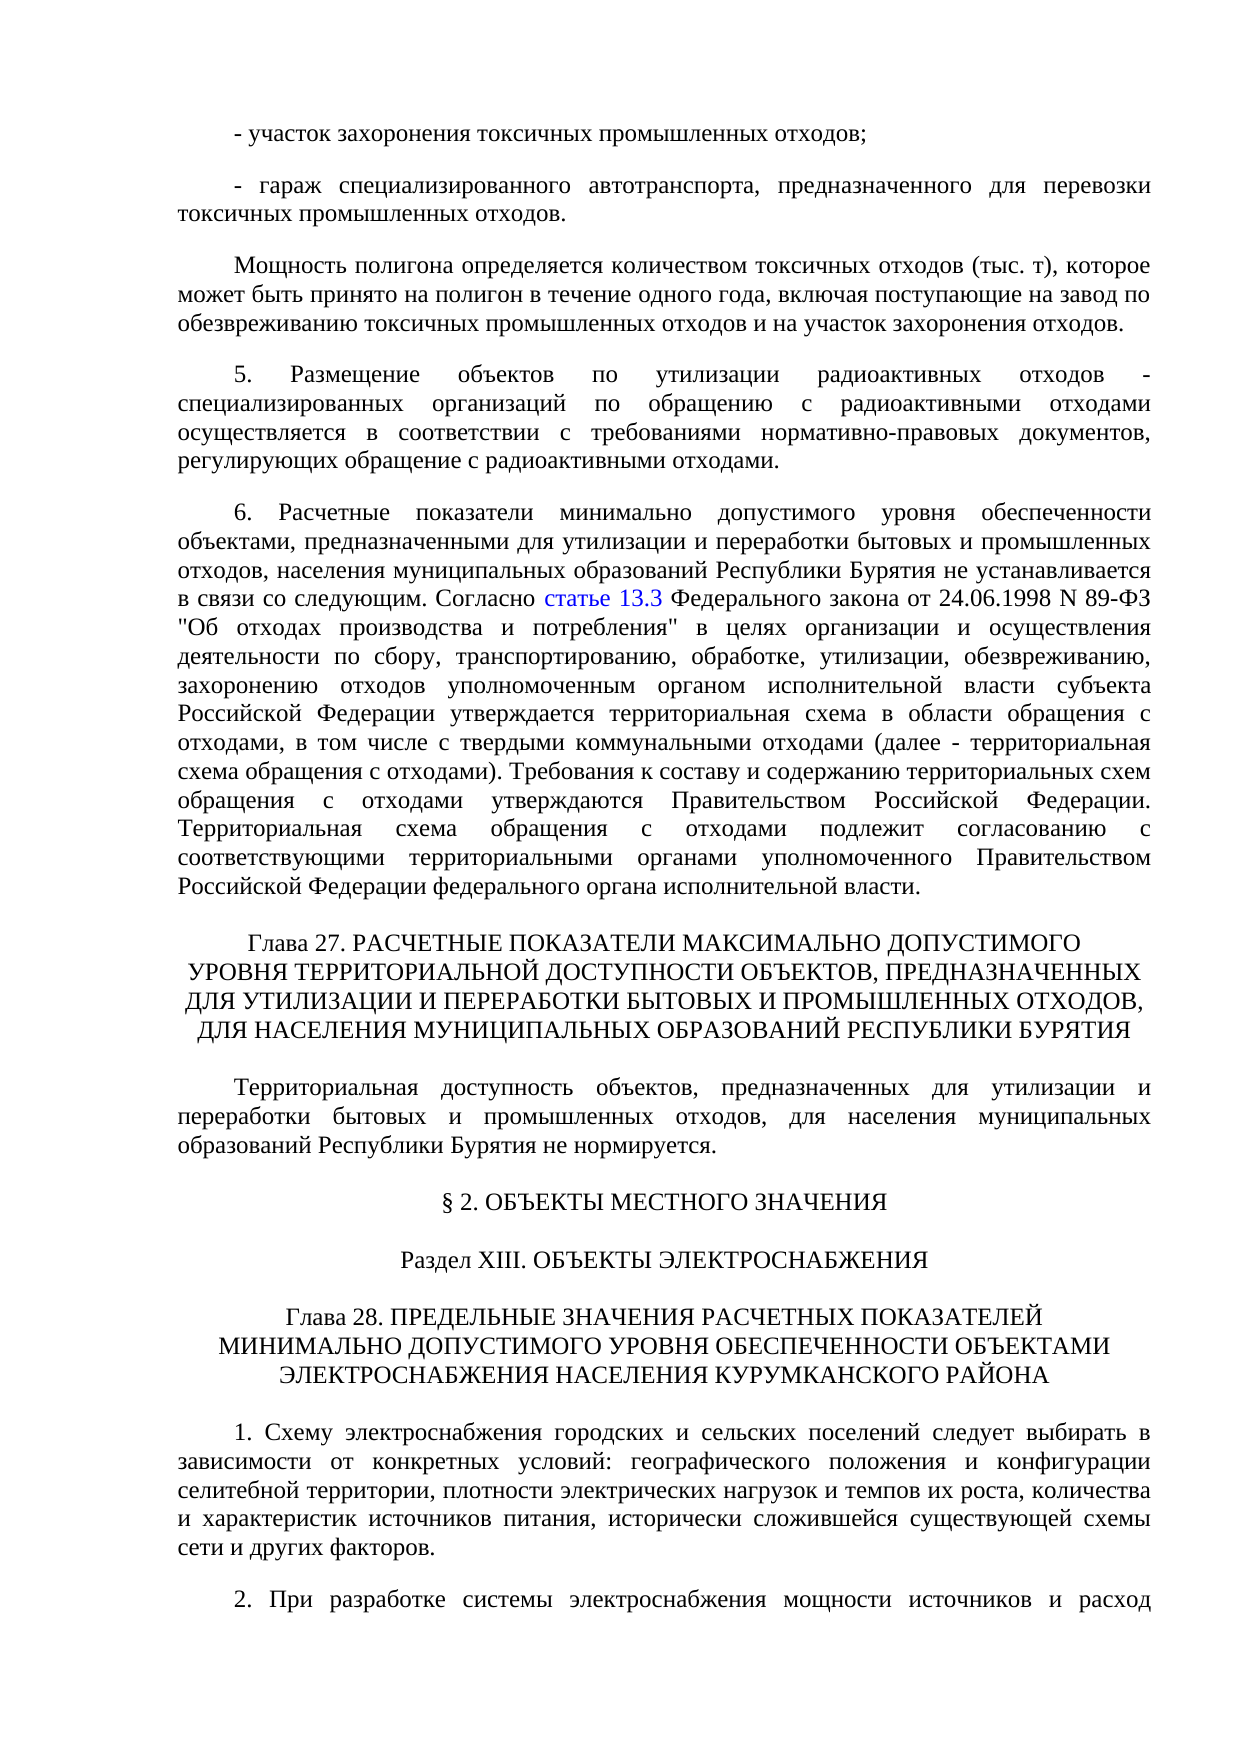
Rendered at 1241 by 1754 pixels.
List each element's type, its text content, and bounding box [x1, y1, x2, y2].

text ДЛЯ НАСЕЛЕНИЯ МУНИЦИПАЛЬНЫХ ОБРАЗОВАНИЙ РЕСПУБЛИКИ БУРЯТИЯ [177, 1015, 1152, 1043]
text - участок захоронения токсичных промышленных отходов; [177, 118, 1152, 147]
text ЭЛЕКТРОСНАБЖЕНИЯ НАСЕЛЕНИЯ КУРУМКАНСКОГО РАЙОНА [177, 1360, 1152, 1388]
text Глава 28. ПРЕДЕЛЬНЫЕ ЗНАЧЕНИЯ РАСЧЕТНЫХ ПОКАЗАТЕЛЕЙ [177, 1302, 1152, 1331]
text § 2. ОБЪЕКТЫ МЕСТНОГО ЗНАЧЕНИЯ [177, 1187, 1152, 1216]
text 6. Расчетные показатели минимально допустимого уровня обеспеченности объектами, предназначенными для утилизации и переработки бытовых и промышленных отходов, населения муниципальных образований Республики Бурятия не устанавливается в связи со следующим. Согласно статье 13.3 Федерального закона от 24.06.1998 N 89-ФЗ "Об отходах производства и потребления" в целях организации и осуществления деятельности по сбору, транспортированию, обработке, утилизации, обезвреживанию, захоронению отходов уполномоченным органом исполнительной власти субъекта Российской Федерации утверждается территориальная схема в области обращения с отходами, в том числе с твердыми коммунальными отходами (далее - территориальная схема обращения с отходами). Требования к составу и содержанию территориальных схем обращения с отходами утверждаются Правительством Российской Федерации. Территориальная схема обращения с отходами подлежит согласованию с соответствующими территориальными органами уполномоченного Правительством Российской Федерации федерального органа исполнительной власти. [177, 497, 1152, 900]
text МИНИМАЛЬНО ДОПУСТИМОГО УРОВНЯ ОБЕСПЕЧЕННОСТИ ОБЪЕКТАМИ [177, 1331, 1152, 1360]
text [177, 1584, 1152, 1613]
text ДЛЯ УТИЛИЗАЦИИ И ПЕРЕРАБОТКИ БЫТОВЫХ И ПРОМЫШЛЕННЫХ ОТХОДОВ, [177, 986, 1152, 1015]
text - гараж специализированного автотранспорта, предназначенного для перевозки токсичных промышленных отходов. [177, 170, 1152, 227]
text Территориальная доступность объектов, предназначенных для утилизации и переработки бытовых и промышленных отходов, для населения муниципальных образований Республики Бурятия не нормируется. [177, 1072, 1152, 1158]
text Мощность полигона определяется количеством токсичных отходов (тыс. т), которое может быть принято на полигон в течение одного года, включая поступающие на завод по обезвреживанию токсичных промышленных отходов и на участок захоронения отходов. [177, 250, 1152, 336]
text УРОВНЯ ТЕРРИТОРИАЛЬНОЙ ДОСТУПНОСТИ ОБЪЕКТОВ, ПРЕДНАЗНАЧЕННЫХ [177, 957, 1152, 986]
text 1. Схему электроснабжения городских и сельских поселений следует выбирать в зависимости от конкретных условий: географического положения и конфигурации селитебной территории, плотности электрических нагрузок и темпов их роста, количества и характеристик источников питания, исторически сложившейся существующей схемы сети и других факторов. [177, 1417, 1152, 1561]
text Раздел XIII. ОБЪЕКТЫ ЭЛЕКТРОСНАБЖЕНИЯ [177, 1245, 1152, 1273]
text 5. Размещение объектов по утилизации радиоактивных отходов - специализированных организаций по обращению с радиоактивными отходами осуществляется в соответствии с требованиями нормативно-правовых документов, регулирующих обращение с радиоактивными отходами. [177, 359, 1152, 474]
text Глава 27. РАСЧЕТНЫЕ ПОКАЗАТЕЛИ МАКСИМАЛЬНО ДОПУСТИМОГО [177, 928, 1152, 957]
